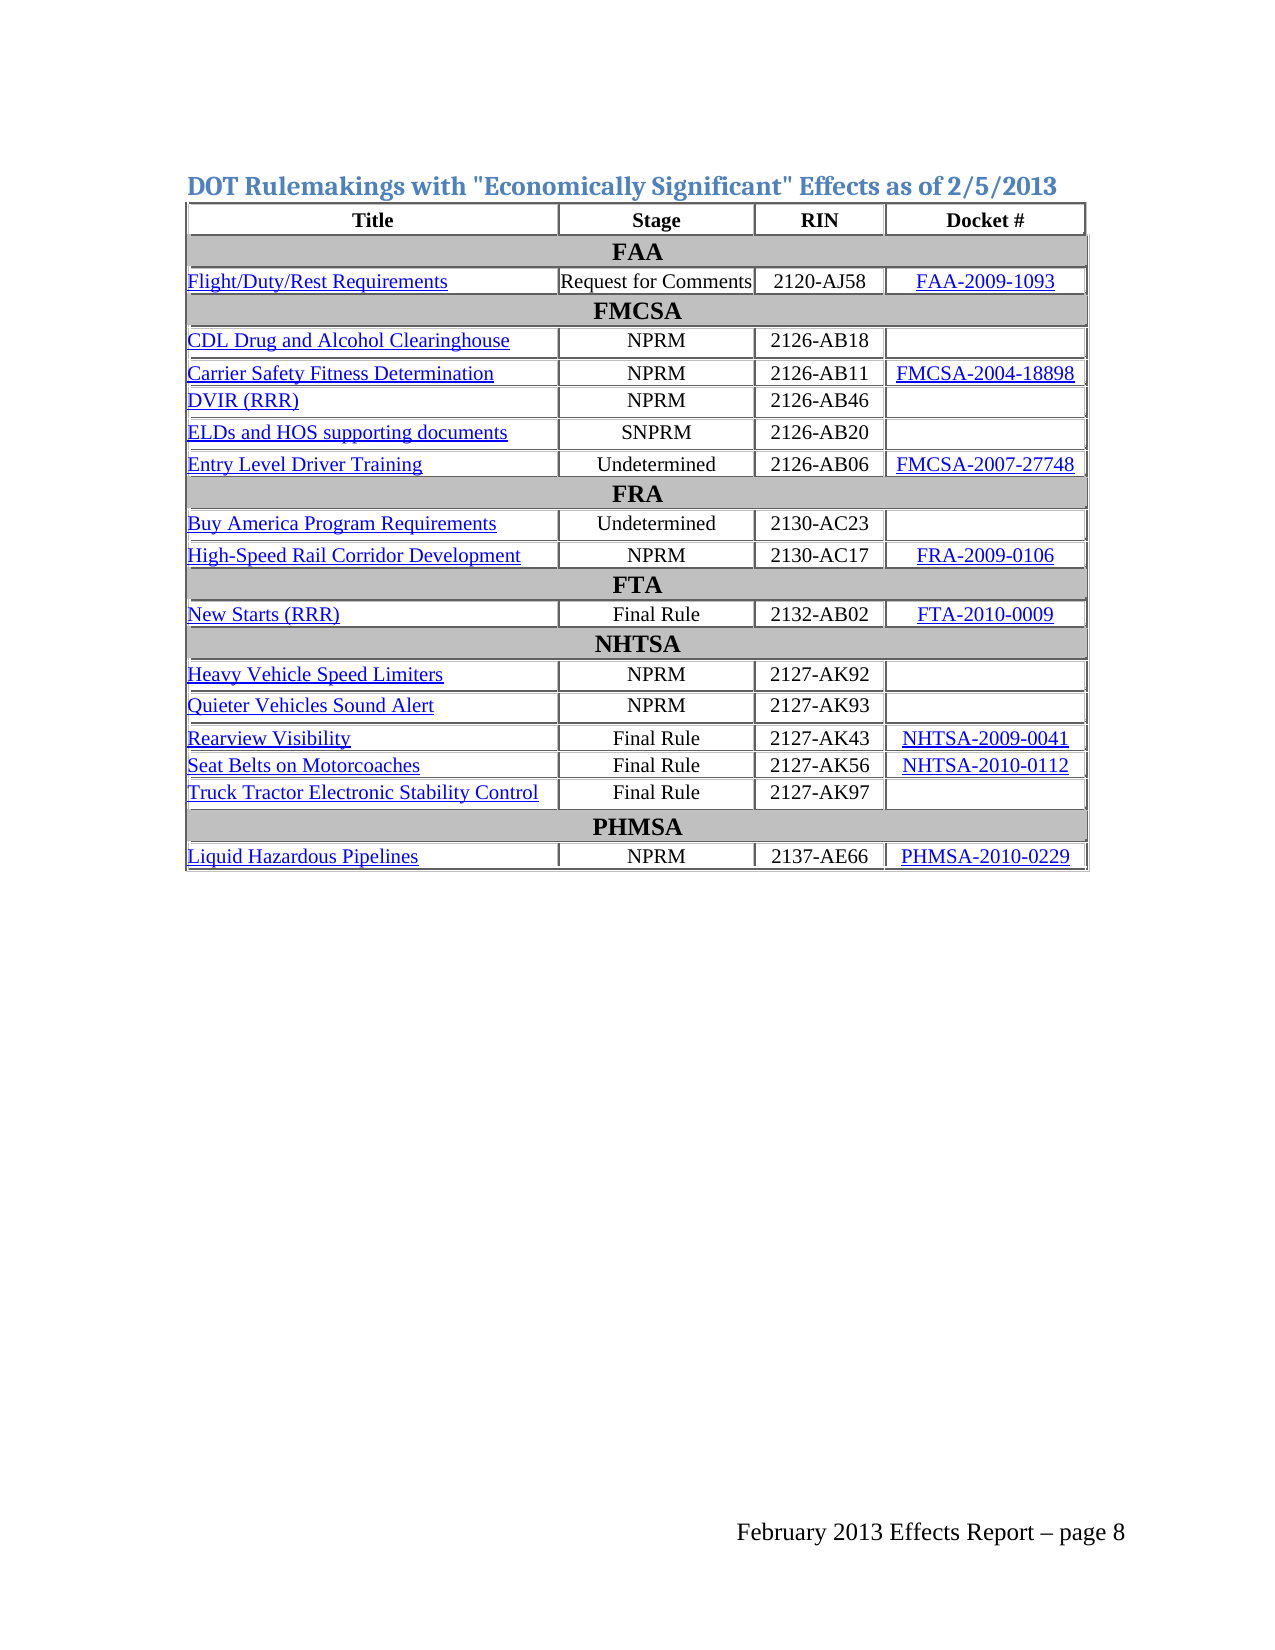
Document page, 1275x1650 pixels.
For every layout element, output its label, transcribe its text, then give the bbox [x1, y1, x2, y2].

table_cell FAA [189, 234, 1087, 266]
table_cell Final Rule [560, 726, 753, 749]
table_cell Undetermined [560, 452, 753, 476]
table_cell 2120-AJ58 [756, 269, 883, 293]
table_cell NPRM [560, 388, 753, 416]
table_cell Title [187, 202, 557, 234]
table_cell Entry Level Driver Training [189, 449, 557, 476]
table_cell 2127-AK43 [756, 726, 883, 749]
table_cell Request for Comments [560, 269, 753, 293]
table_cell Final Rule [560, 602, 753, 626]
table_cell Carrier Safety Fitness Determination [189, 357, 557, 384]
table_cell 2126-AB06 [756, 452, 883, 476]
table_cell Buy America Program Requirements [187, 508, 558, 540]
table_cell PHMSA-2010-0229 [885, 842, 1086, 868]
table_cell Flight/Duty/Rest Requirements [189, 266, 557, 293]
table_cell 2126-AB20 [756, 420, 883, 448]
table_cell 2127-AK93 [756, 694, 883, 722]
table_cell NPRM [560, 329, 753, 357]
table_cell 2126-AB18 [756, 329, 883, 357]
table_cell High-Speed Rail Corridor Development [187, 540, 558, 567]
table_cell 2126-AB46 [756, 388, 883, 416]
table_cell PHMSA [187, 809, 1088, 841]
table_cell New Starts (RRR) [189, 599, 557, 626]
table_cell 2127-AK92 [756, 662, 883, 690]
table_cell SNPRM [560, 420, 753, 448]
table_cell NPRM [560, 694, 753, 722]
table_cell Stage [560, 205, 753, 234]
table_cell Rearview Visibility [189, 722, 557, 749]
table_cell FMCSA [189, 293, 1087, 325]
table_cell [887, 388, 1084, 416]
table_cell Quieter Vehicles Sound Alert [189, 690, 557, 722]
table_cell [887, 694, 1084, 722]
table_cell NHTSA-2010-0112 [887, 753, 1084, 777]
table_cell [887, 420, 1084, 448]
table_cell 2130-AC23 [756, 511, 883, 540]
table_cell NPRM [560, 361, 753, 384]
table_cell [887, 662, 1084, 690]
table_cell FTA [189, 567, 1087, 599]
table_cell FRA [187, 476, 1088, 508]
table_cell Undetermined [560, 511, 753, 540]
table_cell NHTSA [189, 626, 1087, 658]
table_cell Docket # [887, 205, 1084, 234]
table_cell CDL Drug and Alcohol Clearinghouse [189, 325, 557, 357]
table_cell 2127-AK56 [756, 753, 883, 777]
table_cell 2126-AB11 [756, 361, 883, 384]
table_cell Truck Tractor Electronic Stability Control [187, 777, 558, 809]
table_cell 2137-AE66 [754, 842, 885, 868]
table_cell NPRM [560, 543, 753, 567]
table_cell Liquid Hazardous Pipelines [187, 841, 558, 868]
table_cell FMCSA-2007-27748 [887, 452, 1084, 476]
table_cell [887, 511, 1084, 540]
table_cell Seat Belts on Motorcoaches [189, 750, 557, 777]
table_cell NHTSA-2009-0041 [887, 726, 1084, 749]
table_cell FTA-2010-0009 [887, 602, 1084, 626]
table_cell FMCSA-2004-18898 [887, 361, 1084, 384]
table_cell RIN [756, 205, 883, 234]
table_cell Heavy Vehicle Speed Limiters [189, 658, 557, 690]
table_cell Final Rule [560, 780, 753, 809]
table_cell [887, 780, 1084, 809]
table_cell FAA-2009-1093 [887, 269, 1084, 293]
table_cell ELDs and HOS supporting documents [189, 416, 557, 448]
table_header DOT Rulemakings with "Economically Significant" Effects as of 2/5/2013 [187, 150, 1088, 202]
table_cell NPRM [558, 844, 754, 868]
table_cell Final Rule [560, 753, 753, 777]
table_cell DVIR (RRR) [189, 385, 557, 416]
table_cell FRA-2009-0106 [887, 543, 1084, 567]
table_cell 2127-AK97 [756, 780, 883, 809]
table_cell NPRM [560, 662, 753, 690]
table_cell 2132-AB02 [756, 602, 883, 626]
table_cell [887, 329, 1084, 357]
table_cell 2130-AC17 [756, 543, 883, 567]
